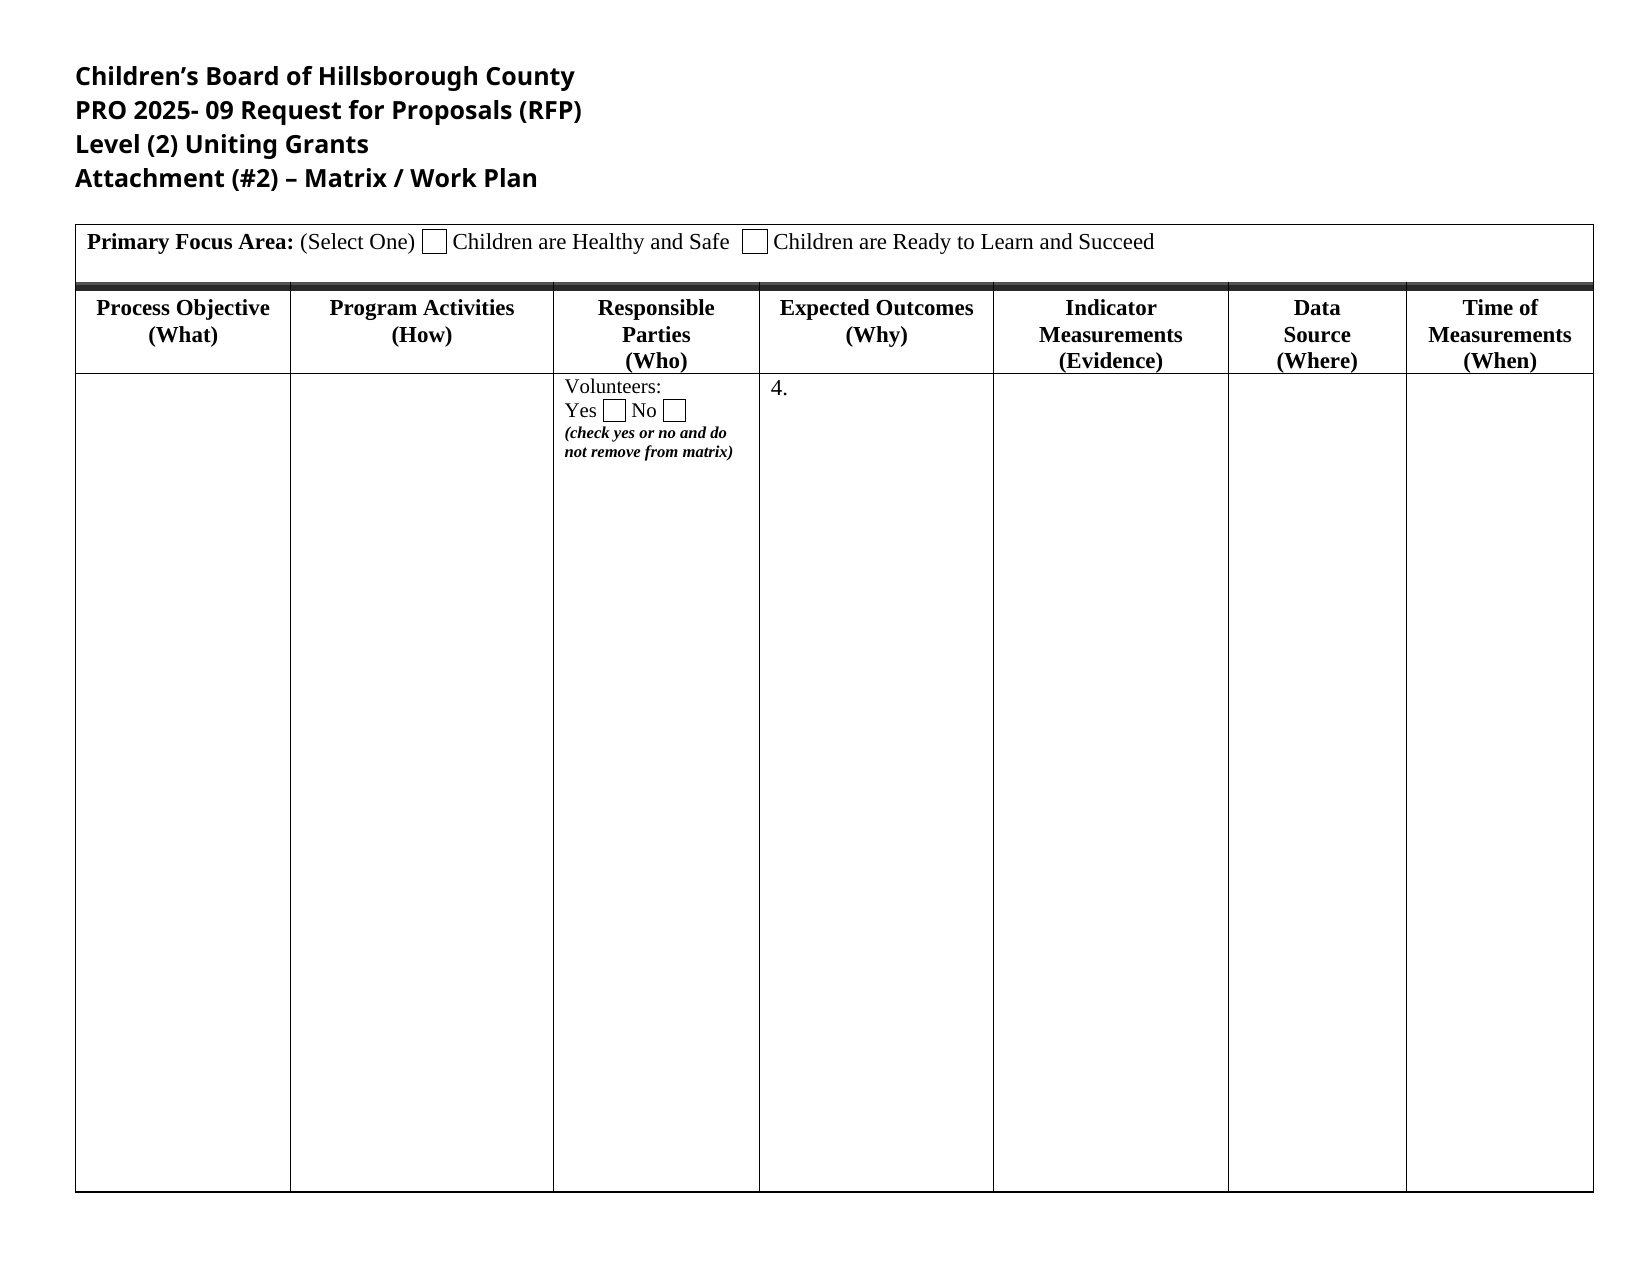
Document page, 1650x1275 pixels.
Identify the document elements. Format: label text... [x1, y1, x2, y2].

table_cell Indicator Measurements (Evidence) [994, 294, 1228, 373]
table_cell [76, 374, 290, 1191]
table_cell 4. [760, 374, 993, 1191]
table_cell [1229, 374, 1406, 1191]
table_cell [994, 374, 1228, 1191]
table_cell Expected Outcomes (Why) [760, 294, 993, 373]
table_cell Program Activities (How) [291, 294, 553, 373]
table_cell [1407, 374, 1593, 1191]
table_cell Volunteers: Yes No (check yes or no and do not remove from matrix) [554, 374, 759, 1191]
table_cell Process Objective (What) [76, 294, 290, 373]
table_cell Time of Measurements (When) [1407, 294, 1593, 373]
table_header Primary Focus Area: (Select One) Children are Healthy and Safe Children are Ready to Learn and Succeed [76, 225, 1593, 282]
table_cell [291, 374, 553, 1191]
table_cell Data Source (Where) [1229, 294, 1406, 373]
table_cell Responsible Parties (Who) [554, 294, 759, 373]
